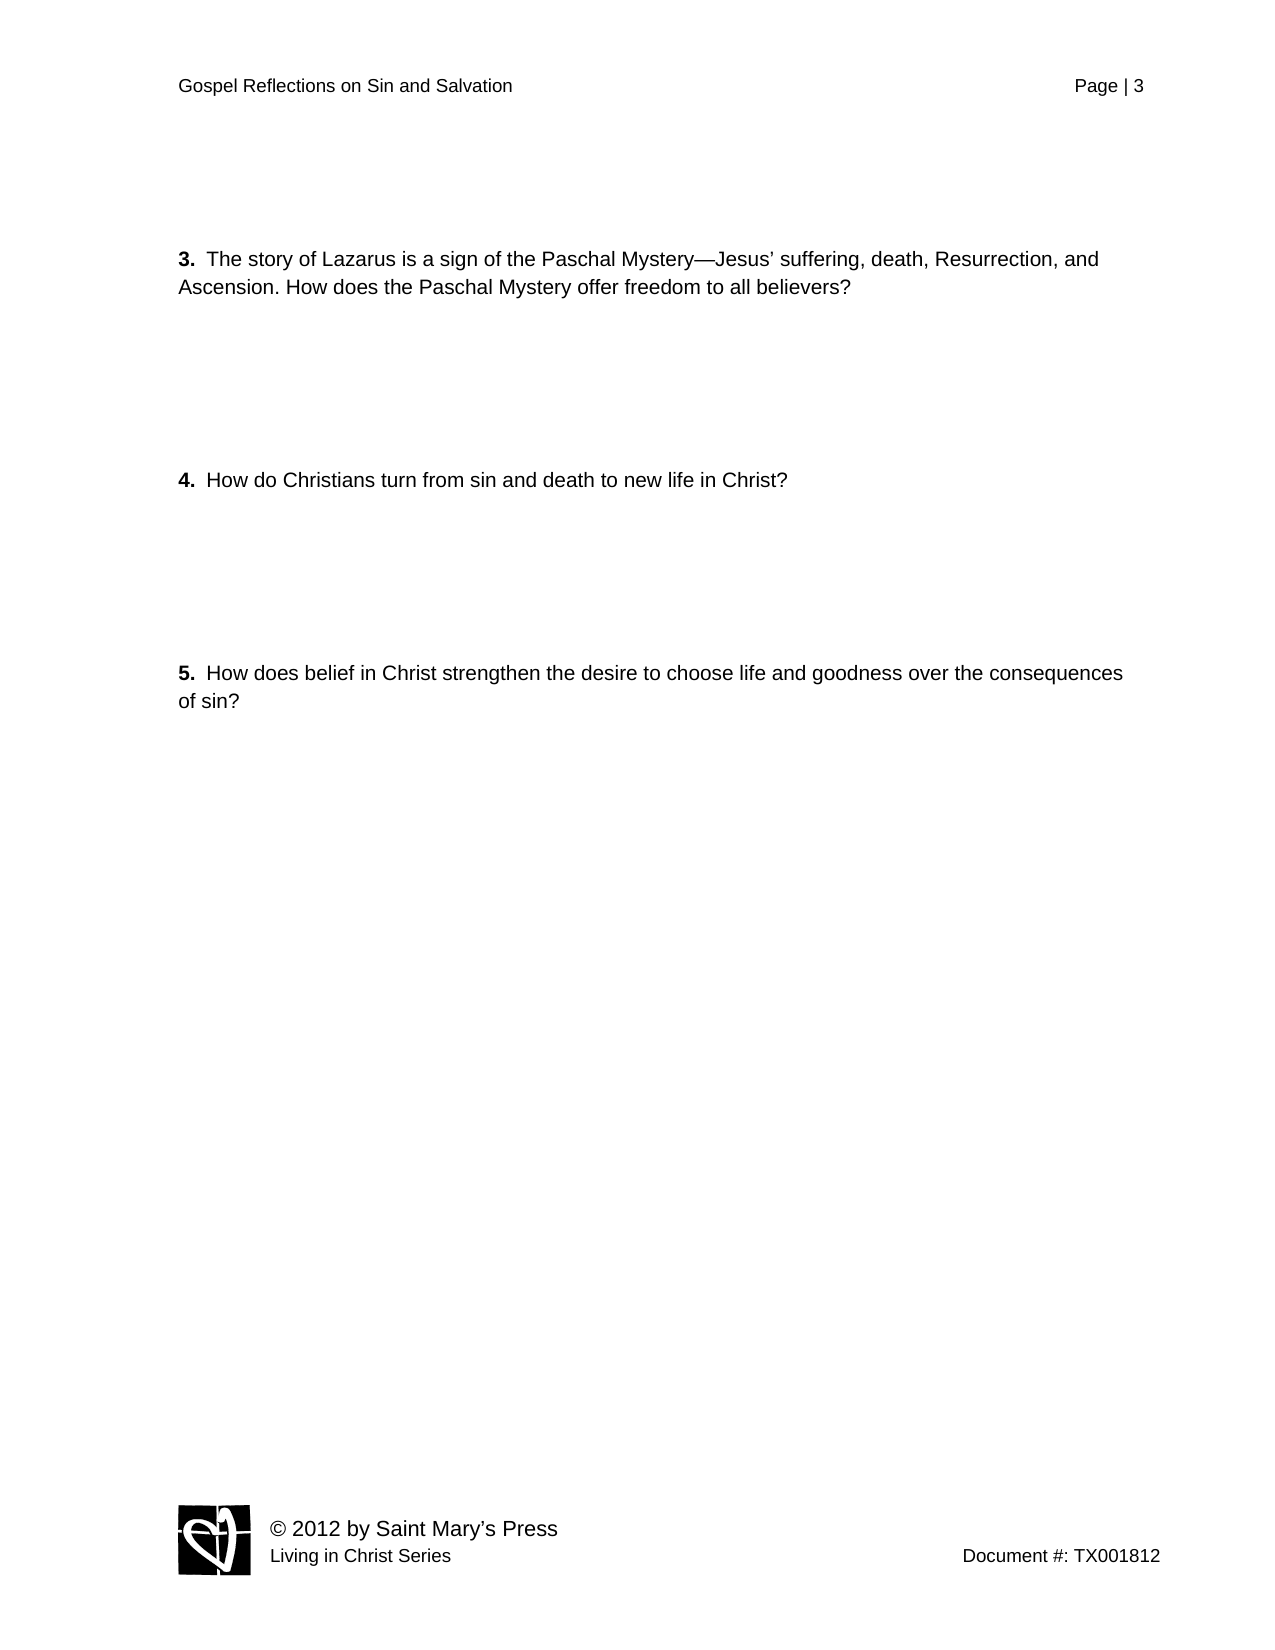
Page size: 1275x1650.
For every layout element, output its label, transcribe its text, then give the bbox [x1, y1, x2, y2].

list 3. The story of Lazarus is a sign of the Paschal Mystery—Jesus’ suffering, death, Resurrection, and Ascension. How does the Paschal Mystery offer freedom to all believers? [178, 247, 1134, 298]
list 5. How does belief in Christ strengthen the desire to choose life and goodness over the consequences of sin? [178, 661, 1134, 713]
list 4. How do Christians turn from sin and death to new life in Christ? [178, 468, 1134, 492]
